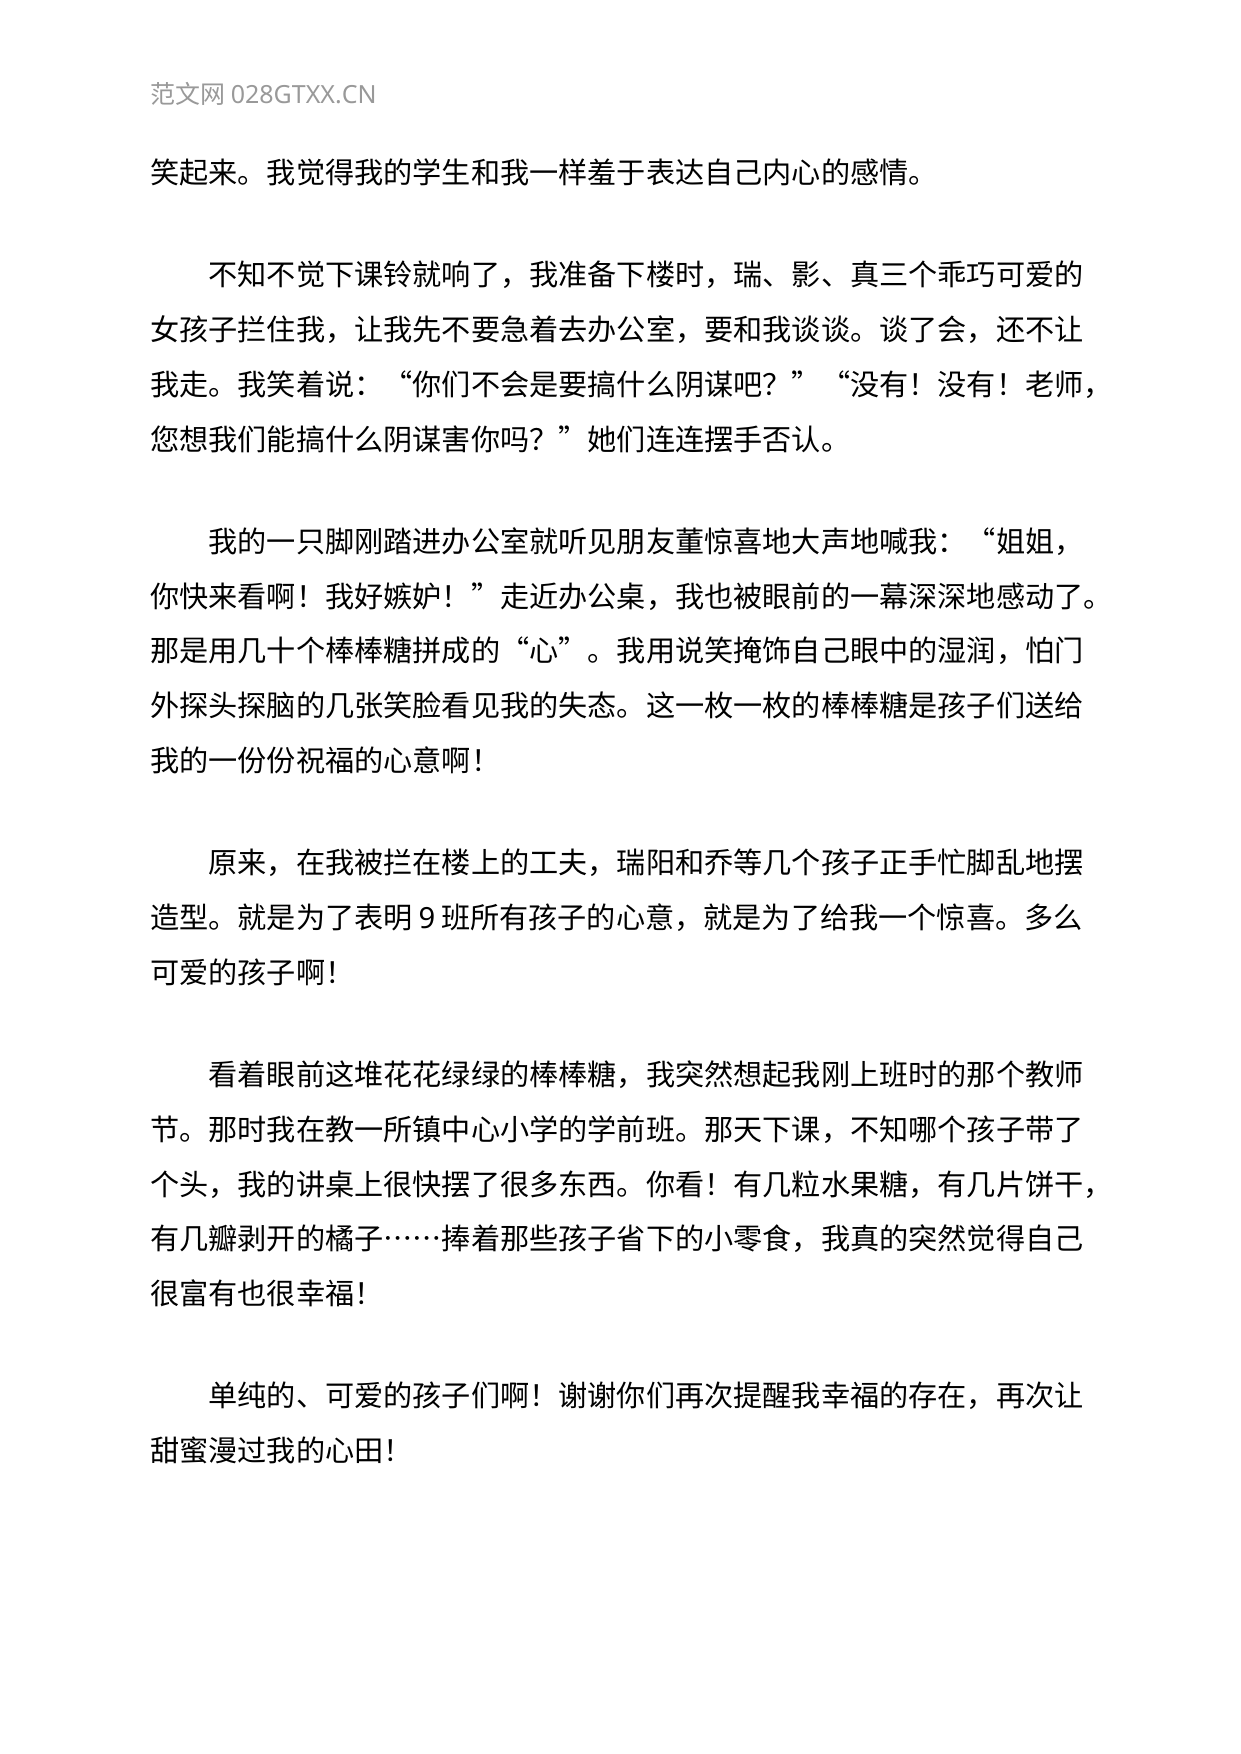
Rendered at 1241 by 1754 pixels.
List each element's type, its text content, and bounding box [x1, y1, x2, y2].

text 看着眼前这堆花花绿绿的棒棒糖，我突然想起我刚上班时的那个教师节。那时我在教一所镇中心小学的学前班。那天下课，不知哪个孩子带了个头，我的讲桌上很快摆了很多东西。你看！有几粒水果糖，有几片饼干，有几瓣剥开的橘子……捧着那些孩子省下的小零食，我真的突然觉得自己很富有也很幸福！ [150, 1051, 1090, 1313]
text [150, 150, 1090, 192]
text 单纯的、可爱的孩子们啊！谢谢你们再次提醒我幸福的存在，再次让甜蜜漫过我的心田！ [150, 1373, 1090, 1470]
text 我的一只脚刚踏进办公室就听见朋友董惊喜地大声地喊我：“姐姐，你快来看啊！我好嫉妒！”走近办公桌，我也被眼前的一幕深深地感动了。那是用几十个棒棒糖拼成的“心”。我用说笑掩饰自己眼中的湿润，怕门外探头探脑的几张笑脸看见我的失态。这一枚一枚的棒棒糖是孩子们送给我的一份份祝福的心意啊！ [150, 518, 1090, 780]
text 不知不觉下课铃就响了，我准备下楼时，瑞、影、真三个乖巧可爱的女孩子拦住我，让我先不要急着去办公室，要和我谈谈。谈了会，还不让我走。我笑着说：“你们不会是要搞什么阴谋吧？”“没有！没有！老师，您想我们能搞什么阴谋害你吗？”她们连连摆手否认。 [150, 252, 1090, 459]
text 原来，在我被拦在楼上的工夫，瑞阳和乔等几个孩子正手忙脚乱地摆造型。就是为了表明9班所有孩子的心意，就是为了给我一个惊喜。多么可爱的孩子啊！ [150, 839, 1090, 992]
